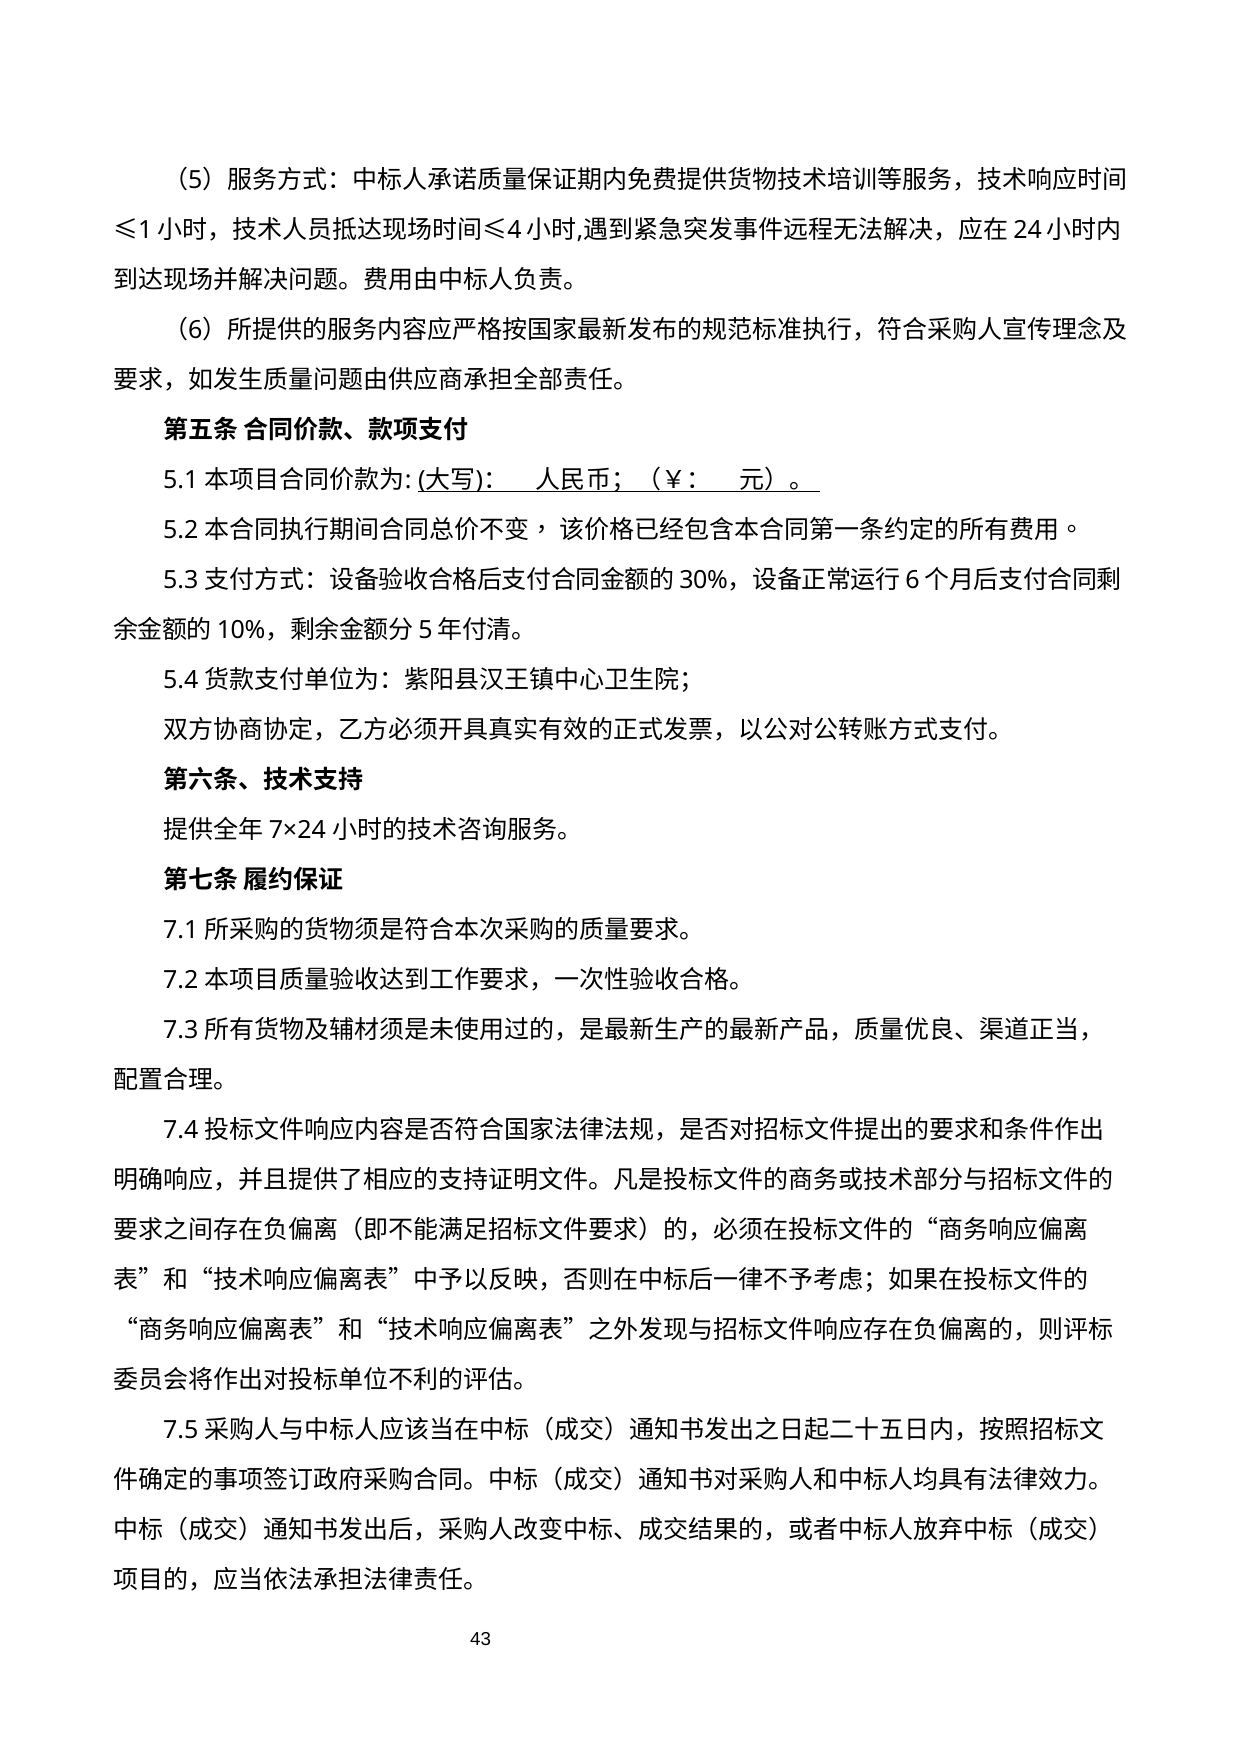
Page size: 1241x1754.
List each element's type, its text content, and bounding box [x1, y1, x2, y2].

text 5.1 本项目合同价款为: (大写)： 人民币；（￥： 元）。 [113, 448, 1127, 498]
text 7.1 所采购的货物须是符合本次采购的质量要求。 [113, 898, 1127, 948]
text （6）所提供的服务内容应严格按国家最新发布的规范标准执行，符合采购人宣传理念及要求，如发生质量问题由供应商承担全部责任。 [113, 298, 1127, 398]
text 5.4 货款支付单位为：紫阳县汉王镇中心卫生院； [113, 648, 1127, 698]
text 双方协商协定，乙方必须开具真实有效的正式发票，以公对公转账方式支付。 [113, 698, 1127, 748]
text 5.2 本合同执行期间合同总价不变， 该价格已经包含本合同第一条约定的所有费用。 [113, 498, 1127, 548]
text 7.4 投标文件响应内容是否符合国家法律法规，是否对招标文件提出的要求和条件作出明确响应，并且提供了相应的支持证明文件。凡是投标文件的商务或技术部分与招标文件的要求之间存在负偏离（即不能满足招标文件要求）的，必须在投标文件的“商务响应偏离表”和“技术响应偏离表”中予以反映，否则在中标后一律不予考虑；如果在投标文件的“商务响应偏离表”和“技术响应偏离表”之外发现与招标文件响应存在负偏离的，则评标委员会将作出对投标单位不利的评估。 [113, 1098, 1127, 1398]
text 7.5 采购人与中标人应该当在中标（成交）通知书发出之日起二十五日内，按照招标文件确定的事项签订政府采购合同。中标（成交）通知书对采购人和中标人均具有法律效力。中标（成交）通知书发出后，采购人改变中标、成交结果的，或者中标人放弃中标（成交）项目的，应当依法承担法律责任。 [113, 1398, 1127, 1598]
text （5）服务方式：中标人承诺质量保证期内免费提供货物技术培训等服务，技术响应时间≤1小时，技术人员抵达现场时间≤4小时,遇到紧急突发事件远程无法解决，应在24小时内到达现场并解决问题。费用由中标人负责。 [113, 148, 1127, 298]
text 提供全年 7×24 小时的技术咨询服务。 [113, 798, 1127, 848]
text 第六条、技术支持 [113, 748, 1127, 798]
text 7.3 所有货物及辅材须是未使用过的，是最新生产的最新产品，质量优良、渠道正当，配置合理。 [113, 998, 1127, 1098]
text 第五条 合同价款、款项支付 [113, 398, 1127, 448]
text 第七条 履约保证 [113, 848, 1127, 898]
text 7.2 本项目质量验收达到工作要求，一次性验收合格。 [113, 948, 1127, 998]
text 5.3 支付方式：设备验收合格后支付合同金额的30%，设备正常运行6个月后支付合同剩余金额的10%，剩余金额分5年付清。 [113, 548, 1127, 648]
